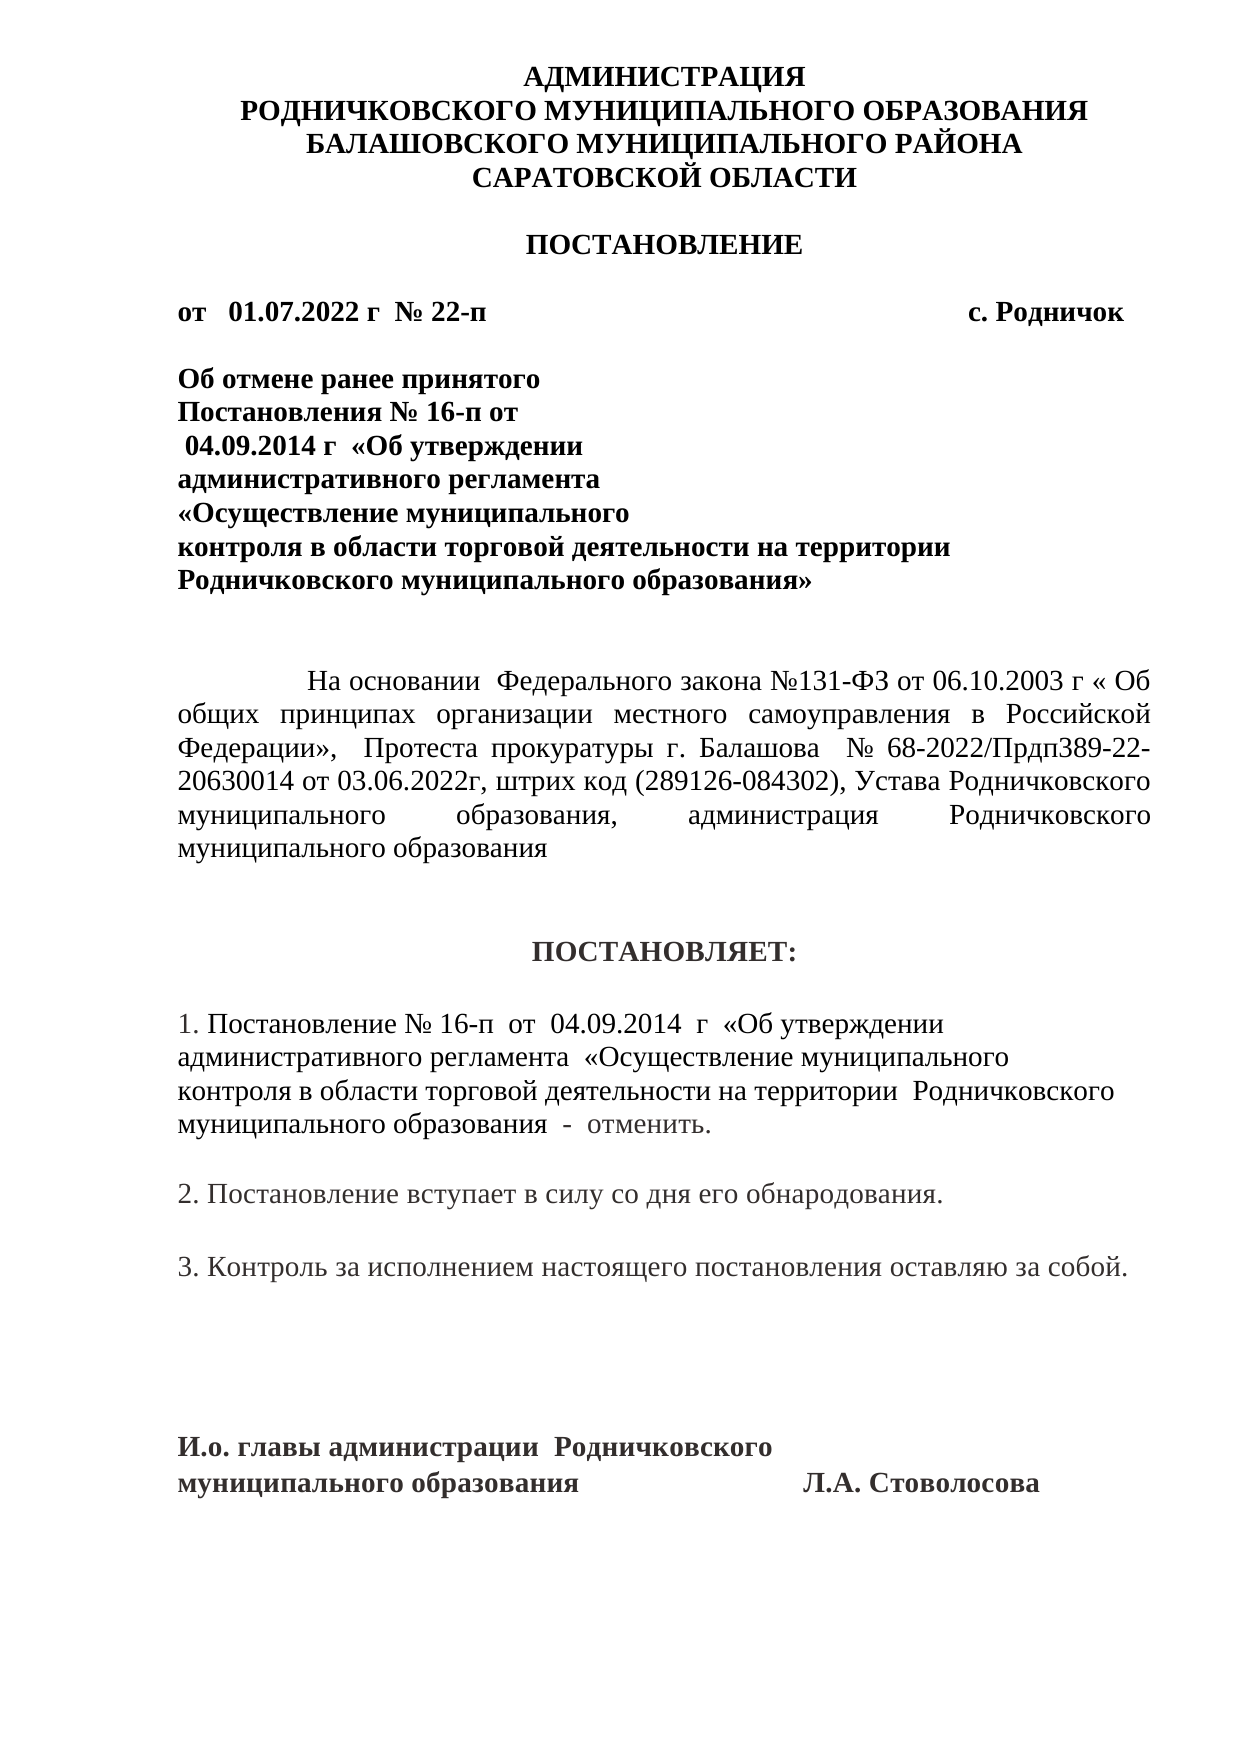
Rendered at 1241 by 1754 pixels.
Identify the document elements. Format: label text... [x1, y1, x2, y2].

text контроля в области торговой деятельности на территории [177, 529, 1152, 562]
text АДМИНИСТРАЦИЯ [177, 59, 1152, 93]
text Родничковского муниципального образования» [177, 562, 1152, 596]
text Об отмене ранее принятого [177, 361, 1152, 394]
text 3. Контроль за исполнением настоящего постановления оставляю за собой. [177, 1249, 1152, 1282]
text контроля в области торговой деятельности на территории Родничковского муниципального образования - отменить. [177, 1073, 1152, 1140]
text И.о. главы администрации Родничковского [177, 1429, 1152, 1463]
text от 01.07.2022 г № 22-п с. Родничок [177, 294, 1152, 327]
text муниципального образования Л.А. Стоволосова [177, 1466, 1152, 1499]
text ПОСТАНОВЛЯЕТ: [177, 934, 1152, 967]
text «Осуществление муниципального [177, 495, 1152, 529]
text 04.09.2014 г «Об утверждении [177, 428, 1152, 462]
text 2. Постановление вступает в силу со дня его обнародования. [177, 1176, 1152, 1210]
text БАЛАШОВСКОГО МУНИЦИПАЛЬНОГО РАЙОНА [177, 126, 1152, 160]
text 1. Постановление № 16-п от 04.09.2014 г «Об утверждении административного регламента «Осуществление муниципального [177, 1006, 1152, 1073]
text РОДНИЧКОВСКОГО МУНИЦИПАЛЬНОГО ОБРАЗОВАНИЯ [177, 93, 1152, 126]
text САРАТОВСКОЙ ОБЛАСТИ ПОСТАНОВЛЕНИЕ [177, 160, 1152, 260]
text На основании Федерального закона №131-ФЗ от 06.10.2003 г « Об общих принципах организации местного самоуправления в Российской Федерации», Протеста прокуратуры г. Балашова № 68-2022/Прдп389-22-20630014 от 03.06.2022г, штрих код (289126-084302), Устава Родничковского муниципального образования, администрация Родничковского муниципального образования [177, 663, 1152, 864]
text Постановления № 16-п от [177, 394, 1152, 428]
text административного регламента [177, 462, 1152, 495]
